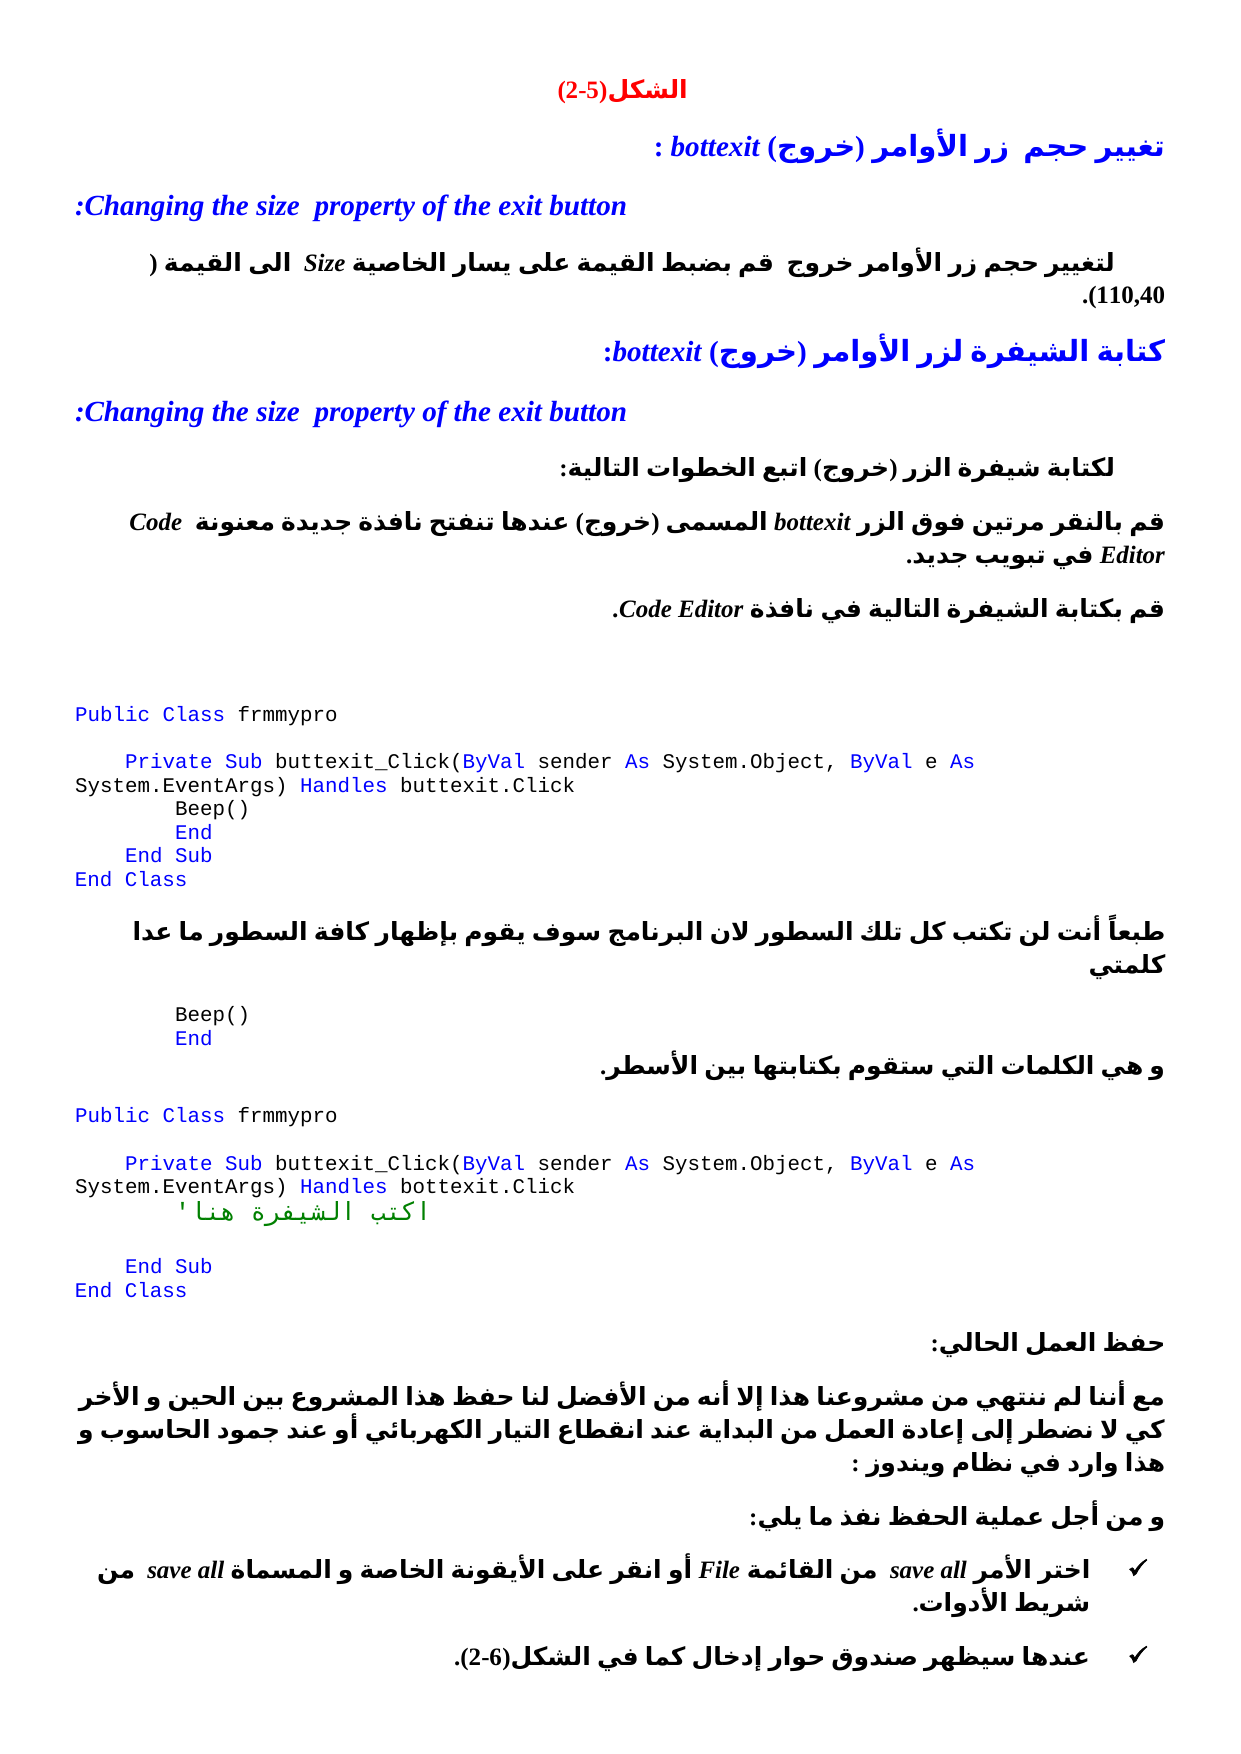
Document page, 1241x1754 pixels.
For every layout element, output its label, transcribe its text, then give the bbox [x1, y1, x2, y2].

list عندها سيظهر صندوق حوار إدخال كما في الشكل(6-2). [75, 1642, 1128, 1671]
text Private Sub buttexit_Click(ByVal sender As System.Object, ByVal e As System.EventArgs) Handles bottexit.Click [75, 1152, 1165, 1200]
text End Class [75, 1280, 1165, 1303]
text Changing the size property of the exit button: [75, 394, 1165, 427]
text الشكل(5-2) [75, 75, 1165, 104]
text End Class [75, 869, 1165, 893]
text 'اكتب الشيفرة هنا [75, 1200, 1165, 1228]
text End Sub [75, 1256, 1165, 1280]
text تغيير حجم زر الأوامر (خروج) bottexit : [75, 129, 1165, 162]
text End [75, 822, 1165, 846]
text End [75, 1028, 1165, 1051]
text Changing the size property of the exit button: [75, 188, 1165, 222]
text Public Class frmmypro [75, 704, 1165, 727]
text قم بكتابة الشيفرة التالية في نافذة Code Editor. [75, 594, 1165, 623]
text لكتابة شيفرة الزر (خروج) اتبع الخطوات التالية: [75, 453, 1165, 482]
text Public Class frmmypro [75, 1105, 1165, 1129]
text طبعاً أنت لن تكتب كل تلك السطور لان البرنامج سوف يقوم بإظهار كافة السطور ما عدا كلمتي [75, 917, 1165, 979]
text لتغيير حجم زر الأوامر خروج قم بضبط القيمة على يسار الخاصية Size الى القيمة (110,40). [75, 248, 1165, 309]
text كتابة الشيفرة لزر الأوامر (خروج) bottexit: [75, 334, 1165, 368]
text و هي الكلمات التي ستقوم بكتابتها بين الأسطر. [75, 1051, 1165, 1080]
text Beep() [75, 798, 1165, 822]
text و من أجل عملية الحفظ نفذ ما يلي: [75, 1502, 1165, 1530]
text حفظ العمل الحالي: [75, 1328, 1165, 1357]
text Private Sub buttexit_Click(ByVal sender As System.Object, ByVal e As System.EventArgs) Handles buttexit.Click [75, 751, 1165, 798]
text قم بالنقر مرتين فوق الزر bottexit المسمى (خروج) عندها تنفتح نافذة جديدة معنونة Code Editor في تبويب جديد. [75, 507, 1165, 569]
text مع أننا لم ننتهي من مشروعنا هذا إلا أنه من الأفضل لنا حفظ هذا المشروع بين الحين و الأخر كي لا نضطر إلى إعادة العمل من البداية عند انقطاع التيار الكهربائي أو عند جمود الحاسوب و هذا وارد في نظام ويندوز : [75, 1382, 1165, 1476]
text Beep() [75, 1004, 1165, 1028]
list اختر الأمر save all من القائمة File أو انقر على الأيقونة الخاصة و المسماة save all من شريط الأدوات. [75, 1555, 1128, 1617]
text End Sub [75, 846, 1165, 869]
